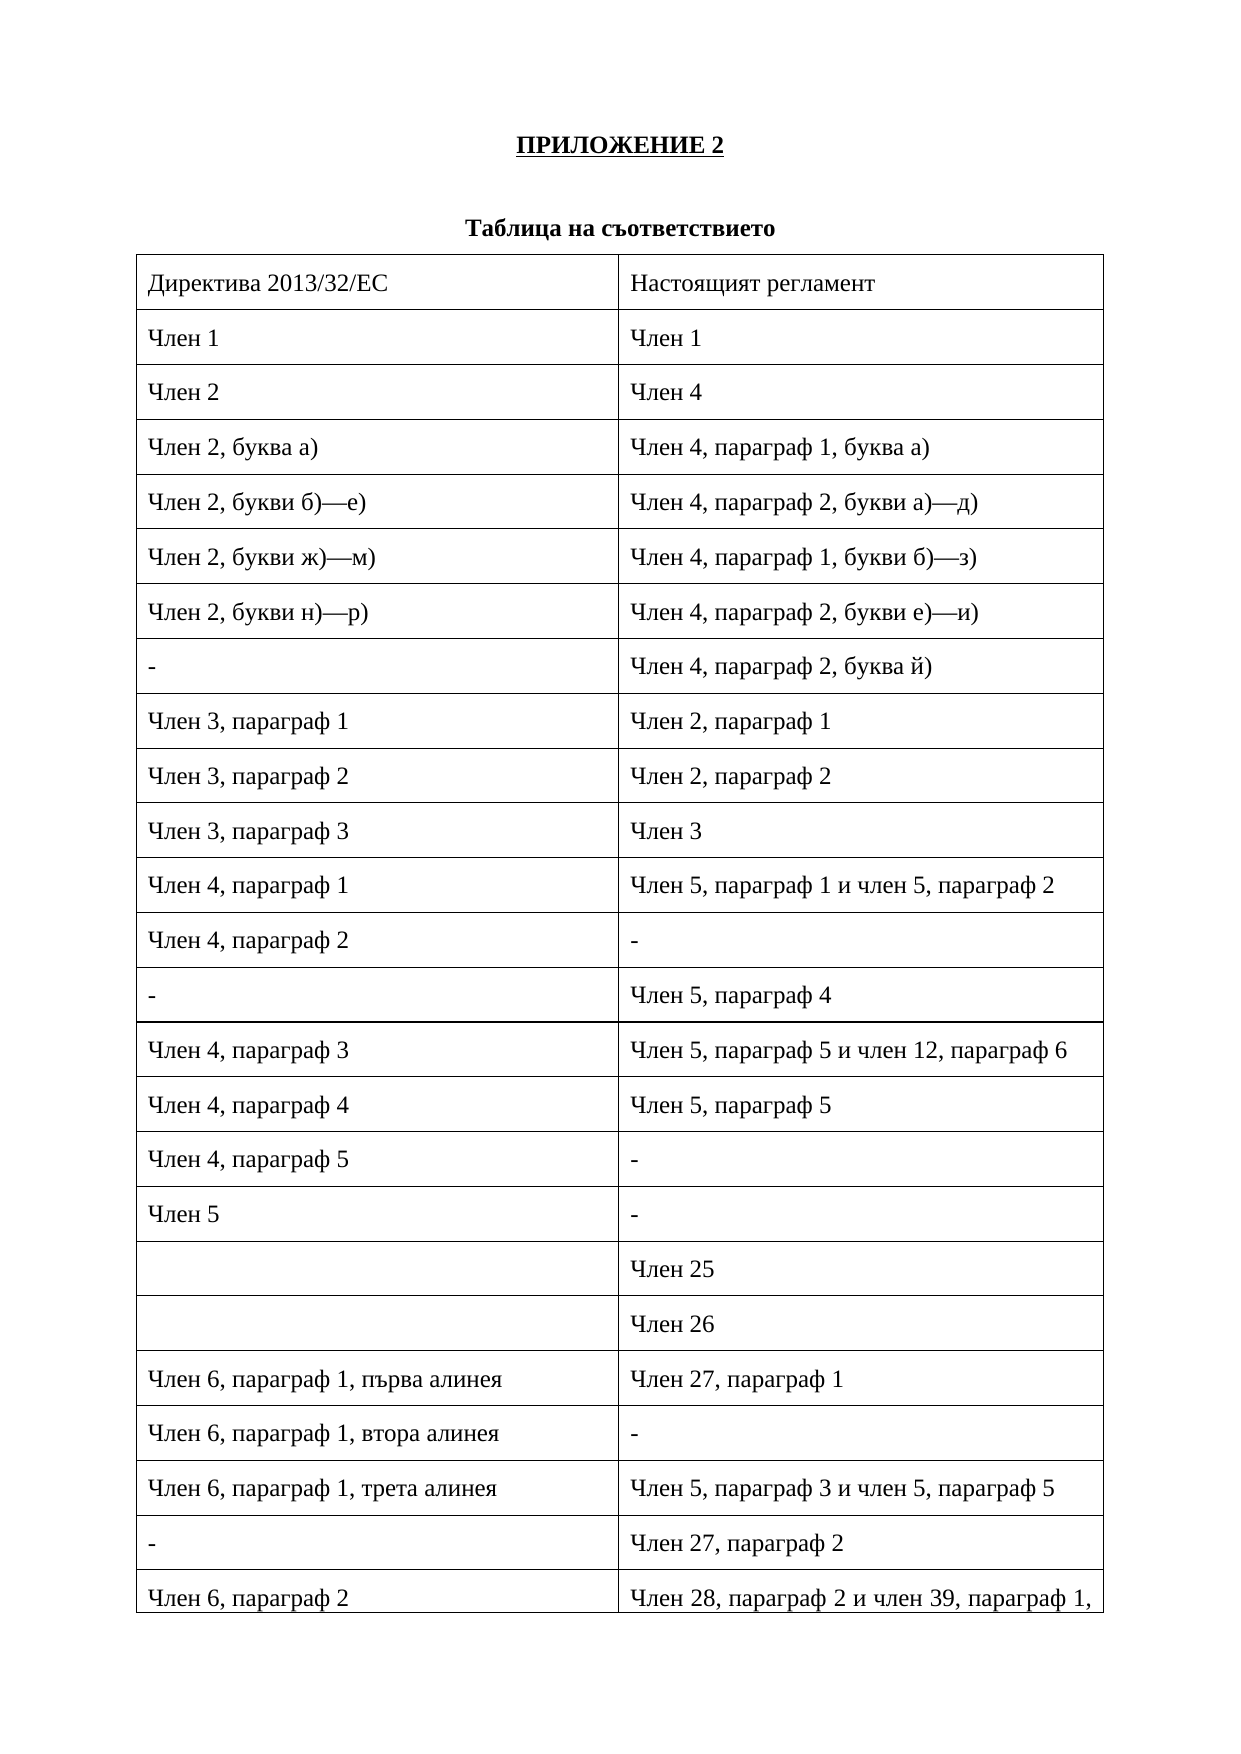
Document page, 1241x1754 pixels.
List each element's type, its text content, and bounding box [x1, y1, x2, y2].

table_cell Член 4, параграф 2, букви а)—д) [619, 475, 1103, 528]
table_cell Член 6, параграф 1, трета алинея [137, 1461, 618, 1514]
table_cell Член 4, параграф 4 [137, 1077, 618, 1131]
table_cell Член 5 [137, 1187, 618, 1241]
table_cell - [619, 913, 1103, 967]
table_cell Член 4, параграф 1, букви б)—з) [619, 529, 1103, 583]
table_cell Член 2, параграф 2 [619, 749, 1103, 802]
table_cell - [137, 639, 618, 693]
table_cell Член 1 [619, 310, 1103, 364]
table_cell [137, 1296, 618, 1350]
table_cell Член 3, параграф 1 [137, 694, 618, 747]
table_cell Член 4, параграф 5 [137, 1132, 618, 1186]
table_cell - [619, 1132, 1103, 1186]
table_cell - [619, 1406, 1103, 1460]
table_cell Член 2, букви н)—р) [137, 584, 618, 638]
table_cell Член 6, параграф 1, втора алинея [137, 1406, 618, 1460]
table_cell Член 4 [619, 365, 1103, 419]
table_cell Член 5, параграф 5 [619, 1077, 1103, 1131]
table_cell [137, 1242, 618, 1295]
table_cell Член 4, параграф 2 [137, 913, 618, 967]
table_cell - [137, 1516, 618, 1569]
table_cell Член 4, параграф 3 [137, 1023, 618, 1076]
table_cell Член 5, параграф 1 и член 5, параграф 2 [619, 858, 1103, 912]
table_cell Член 2, буква а) [137, 420, 618, 473]
table_cell Член 6, параграф 1, първа алинея [137, 1351, 618, 1405]
table_cell Член 5, параграф 3 и член 5, параграф 5 [619, 1461, 1103, 1514]
table_cell Член 27, параграф 2 [619, 1516, 1103, 1569]
table_cell Член 3, параграф 3 [137, 803, 618, 857]
table_cell Член 26 [619, 1296, 1103, 1350]
table_cell Член 2, параграф 1 [619, 694, 1103, 747]
title Таблица на съответствието [148, 213, 1093, 242]
table_cell Член 4, параграф 1 [137, 858, 618, 912]
table_cell Член 2, букви ж)—м) [137, 529, 618, 583]
table_cell Член 25 [619, 1242, 1103, 1295]
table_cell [619, 1570, 1103, 1612]
table_cell Член 4, параграф 1, буква а) [619, 420, 1103, 473]
table_cell Член 27, параграф 1 [619, 1351, 1103, 1405]
table_cell - [619, 1187, 1103, 1241]
table_cell Член 1 [137, 310, 618, 364]
table_cell - [137, 968, 618, 1021]
table_cell Член 5, параграф 4 [619, 968, 1103, 1021]
table_cell Член 3 [619, 803, 1103, 857]
table_cell Член 2, букви б)—е) [137, 475, 618, 528]
table_cell Член 4, параграф 2, буква й) [619, 639, 1103, 693]
table_cell Член 4, параграф 2, букви е)—и) [619, 584, 1103, 638]
table_cell Член 6, параграф 2 [137, 1570, 618, 1612]
table_cell Член 3, параграф 2 [137, 749, 618, 802]
text ПРИЛОЖЕНИЕ 2 [148, 131, 1093, 159]
table_header Директива 2013/32/ЕС [137, 255, 618, 309]
table_cell Член 2 [137, 365, 618, 419]
table_cell Член 5, параграф 5 и член 12, параграф 6 [619, 1023, 1103, 1076]
table_header Настоящият регламент [619, 255, 1103, 309]
